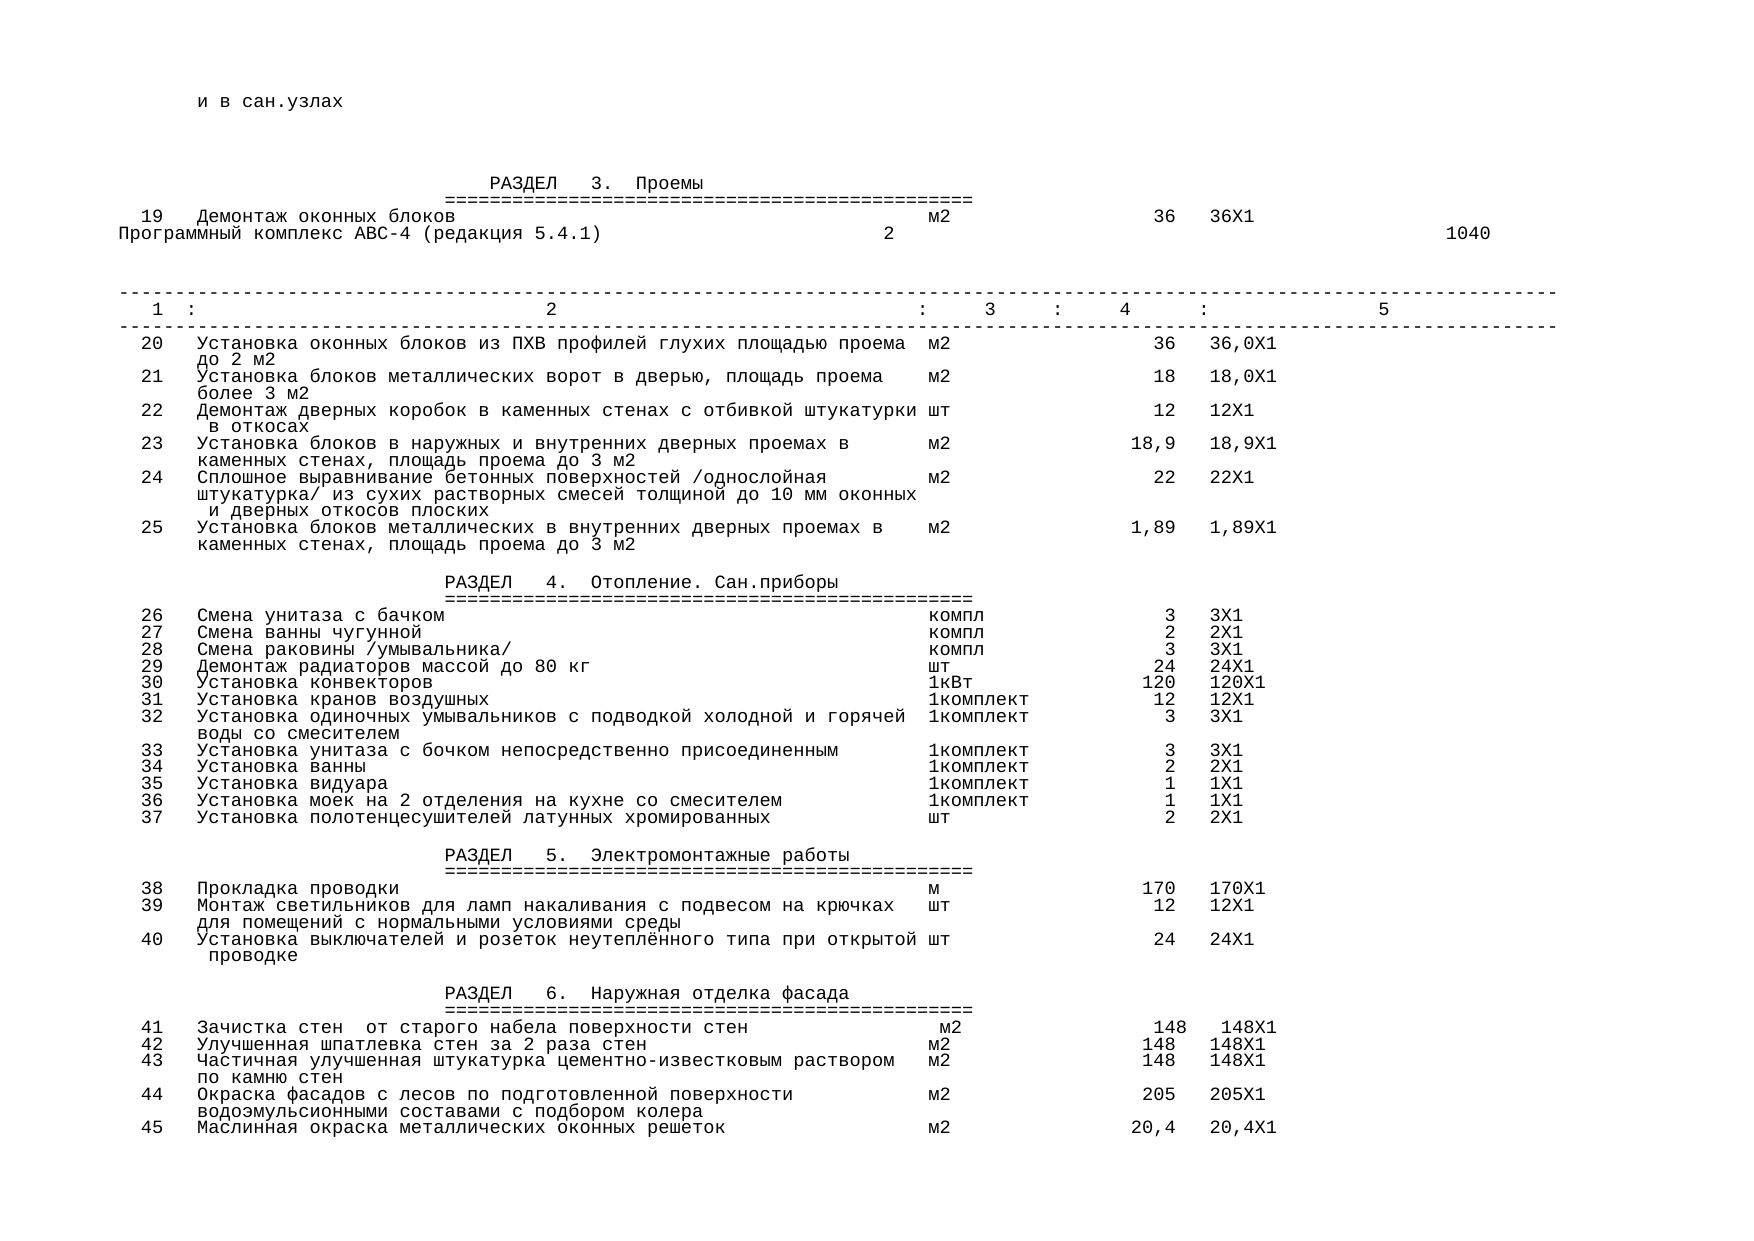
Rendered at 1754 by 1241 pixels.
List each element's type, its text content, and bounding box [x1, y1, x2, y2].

text РАЗДЕЛ 3. Проемы [118, 176, 1636, 193]
text РАЗДЕЛ 5. Электромонтажные работы [118, 848, 1636, 864]
text 23 Установка блоков в наружных и внутренних дверных проемах в м2 18,9 18,9Х1 [118, 436, 1636, 453]
text по камню стен [118, 1070, 1636, 1087]
text =============================================== [118, 864, 1636, 881]
text 34 Установка ванны 1комплект 2 2Х1 [118, 759, 1636, 776]
text -------------------------------------------------------------------------------------------------------------------------------- [118, 319, 1636, 336]
text РАЗДЕЛ 6. Наружная отделка фасада [788, 986, 1636, 1003]
text 45 Маслинная окраска металлических оконных решеток м2 20,4 20,4Х1 [118, 1121, 1636, 1137]
text 19 Демонтаж оконных блоков м2 36 36Х1 [118, 209, 1636, 226]
text 20 Установка оконных блоков из ПХВ профилей глухих площадью проема м2 36 36,0Х1 [118, 336, 595, 352]
text 43 Частичная улучшенная штукатурка цементно-известковым раствором м2 148 148Х1 [118, 1053, 1636, 1070]
text 25 Установка блоков металлических в внутренних дверных проемах в м2 1,89 1,89Х1 [118, 520, 1636, 537]
text 42 Улучшенная шпатлевка стен за 2 раза стен м2 148 148Х1 [118, 1037, 1636, 1053]
text =============================================== [118, 1003, 1636, 1020]
text каменных стенах, площадь проема до 3 м2 [118, 453, 1636, 470]
text =============================================== [118, 193, 1636, 209]
text 1 : 2 : 3 : 4 : 5 [118, 302, 1636, 319]
text 27 Смена ванны чугунной компл 2 2Х1 [118, 625, 1636, 642]
text 21 Установка блоков металлических ворот в дверью, площадь проема м2 18 18,0Х1 [118, 369, 1636, 386]
text 29 Демонтаж радиаторов массой до 80 кг шт 24 24Х1 [118, 659, 1636, 676]
text до 2 м2 [118, 352, 1636, 369]
text 20 Установка оконных блоков из ПХВ профилей глухих площадью проема м2 36 36,0Х1 [596, 336, 1636, 352]
text РАЗДЕЛ 6. Наружная отделка фасада [118, 986, 787, 1003]
text Программный комплекс АВС-4 (редакция 5.4.1) 2 1040 [595, 226, 1636, 243]
text 22 Демонтаж дверных коробок в каменных стенах с отбивкой штукатурки шт 12 12Х1 [118, 403, 1636, 419]
text РАЗДЕЛ 4. Отопление. Сан.приборы [118, 575, 1636, 592]
text штукатурка/ из сухих растворных смесей толщиной до 10 мм оконных [118, 487, 1636, 503]
text 33 Установка унитаза с бочком непосредственно присоединенным 1комплект 3 3Х1 [118, 743, 1636, 759]
text более 3 м2 [118, 386, 1636, 403]
text 38 Прокладка проводки м 170 170Х1 [118, 881, 1636, 898]
text 44 Окраска фасадов с лесов по подготовленной поверхности м2 205 205Х1 [293, 1087, 1636, 1104]
text 26 Смена унитаза с бачком компл 3 3Х1 [118, 608, 1636, 625]
text проводке [118, 948, 1636, 965]
text Программный комплекс АВС-4 (редакция 5.4.1) 2 1040 [118, 226, 428, 243]
text водоэмульсионными составами с подбором колера [118, 1104, 1636, 1121]
text 39 Монтаж светильников для ламп накаливания с подвесом на крючках шт 12 12Х1 [118, 898, 1636, 915]
text 32 Установка одиночных умывальников с подводкой холодной и горячей 1комплект 3 3Х1 [118, 709, 1636, 726]
text 41 Зачистка стен от старого набела поверхности стен м2 148 148Х1 [118, 1020, 1636, 1037]
text 40 Установка выключателей и розеток неутеплённого типа при открытой шт 24 24Х1 [118, 932, 1636, 948]
text 37 Установка полотенцесушителей латунных хромированных шт 2 2Х1 [118, 810, 1636, 827]
text каменных стенах, площадь проема до 3 м2 [118, 537, 1636, 554]
text 28 Смена раковины /умывальника/ компл 3 3Х1 [118, 642, 1636, 659]
text 31 Установка кранов воздушных 1комплект 12 12Х1 [118, 692, 1636, 709]
text воды со смесителем [118, 726, 1636, 743]
text и дверных откосов плоских [118, 503, 1636, 520]
text 30 Установка конвекторов 1кВт 120 120Х1 [118, 676, 1636, 692]
text и в сан.узлах [118, 94, 1636, 111]
text 35 Установка видуара 1комплект 1 1Х1 [118, 776, 1636, 793]
text 36 Установка моек на 2 отделения на кухне со смесителем 1комплект 1 1Х1 [118, 793, 1636, 810]
text =============================================== [118, 592, 1636, 608]
text для помещений с нормальными условиями среды [118, 915, 1636, 932]
text -------------------------------------------------------------------------------------------------------------------------------- [118, 285, 1636, 302]
text 24 Сплошное выравнивание бетонных поверхностей /однослойная м2 22 22Х1 [118, 470, 1636, 487]
text в откосах [118, 419, 1636, 436]
